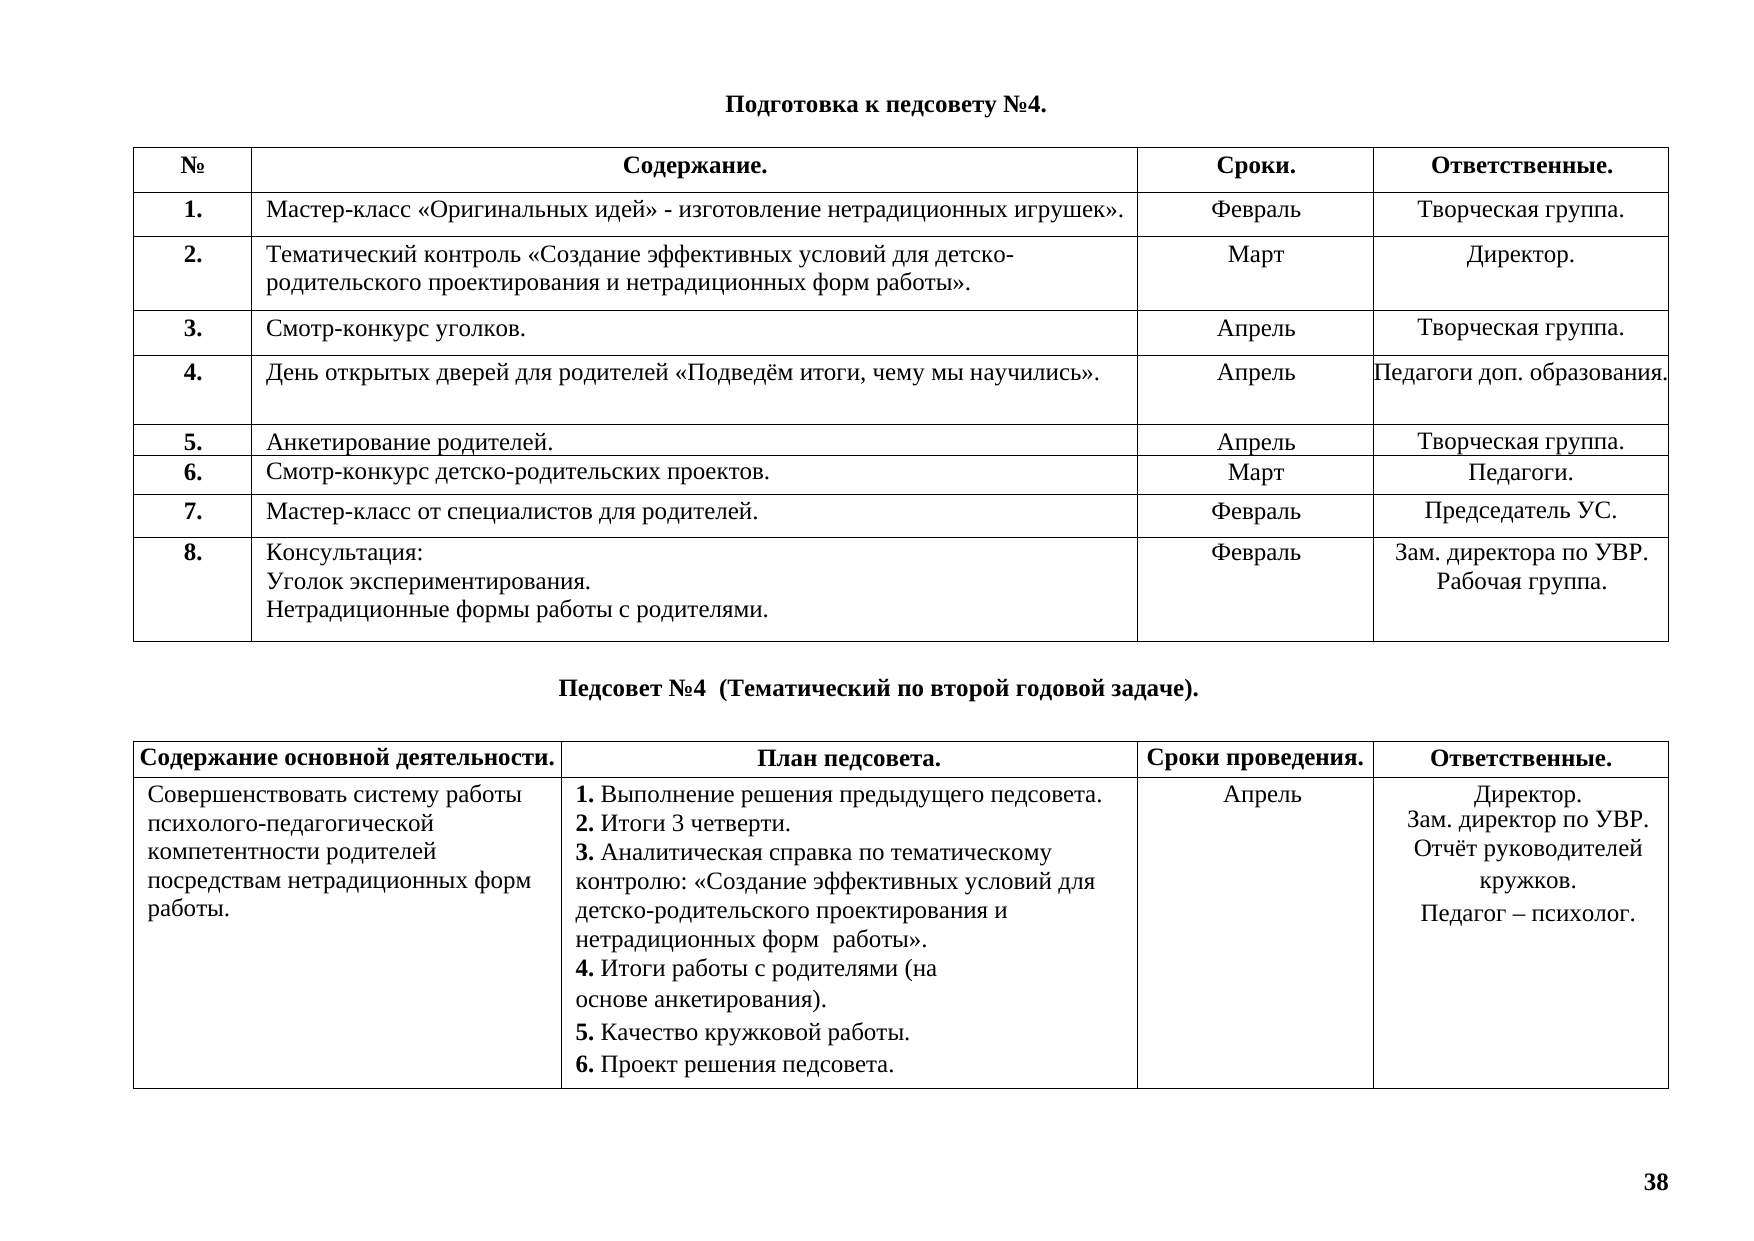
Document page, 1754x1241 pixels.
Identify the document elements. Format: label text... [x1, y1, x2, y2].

table_cell Совершенствовать систему работы психолого-педагогической компетентности родителей посредствам нетрадиционных форм работы. [134, 778, 561, 1088]
table_cell Председатель УС. [1374, 495, 1668, 536]
table_header Ответственные. [1374, 148, 1668, 192]
table_cell Мастер-класс «Оригинальных идей» - изготовление нетрадиционных игрушек». [252, 193, 1137, 236]
table_cell Творческая группа. [1374, 193, 1668, 236]
table_cell 2. [134, 237, 251, 310]
table_cell 1. Выполнение решения предыдущего педсовета. 2. Итоги 3 четверти. 3. Аналитическая справка по тематическому контролю: «Создание эффективных условий для детско-родительского проектирования и нетрадиционных форм работы». 4. Итоги работы с родителями (на основе анкетирования). 5. Качество кружковой работы. 6. Проект решения педсовета. [562, 778, 1137, 1088]
table_cell Апрель [1138, 356, 1373, 424]
table_header Сроки проведения. [1138, 742, 1373, 777]
table_header Ответственные. [1374, 742, 1668, 777]
table_cell Апрель [1138, 425, 1373, 454]
table_cell Консультация: Уголок экспериментирования. Нетрадиционные формы работы с родителями. [252, 538, 1137, 641]
table_header Сроки. [1138, 148, 1373, 192]
table_cell Март [1138, 456, 1373, 494]
table_cell Смотр-конкурс детско-родительских проектов. [252, 456, 1137, 494]
table_cell Директор. [1374, 237, 1668, 310]
table_header Содержание. [252, 148, 1137, 192]
table_cell Февраль [1138, 538, 1373, 641]
table_cell Март [1138, 237, 1373, 310]
table_cell Апрель [1138, 778, 1373, 1088]
table_cell День открытых дверей для родителей «Подведём итоги, чему мы научились». [252, 356, 1137, 424]
table_cell Смотр-конкурс уголков. [252, 311, 1137, 355]
table_header № [134, 148, 251, 192]
table_cell 6. [134, 456, 251, 494]
table_cell 5. [134, 425, 251, 454]
table_cell 8. [134, 538, 251, 641]
table_header Содержание основной деятельности. [134, 742, 561, 777]
table_cell 7. [134, 495, 251, 536]
table_cell Творческая группа. [1374, 425, 1668, 454]
table_cell Зам. директора по УВР. Рабочая группа. [1374, 538, 1668, 641]
table_cell Творческая группа. [1374, 311, 1668, 355]
table_cell 1. [134, 193, 251, 236]
table_cell 4. [134, 356, 251, 424]
table_cell Февраль [1138, 495, 1373, 536]
table_cell 3. [134, 311, 251, 355]
table_cell Тематический контроль «Создание эффективных условий для детско-родительского проектирования и нетрадиционных форм работы». [252, 237, 1137, 310]
table_cell Директор. Зам. директор по УВР. Отчёт руководителей кружков. Педагог – психолог. [1374, 778, 1668, 1088]
text Подготовка к педсовету №4. [88, 89, 1683, 117]
table_header План педсовета. [562, 742, 1137, 777]
table_cell Педагоги доп. образования. [1374, 356, 1668, 424]
table_cell Апрель [1138, 311, 1373, 355]
table_cell Анкетирование родителей. [252, 425, 1137, 454]
table_cell Педагоги. [1374, 456, 1668, 494]
table_cell Мастер-класс от специалистов для родителей. [252, 495, 1137, 536]
text Педсовет №4 (Тематический по второй годовой задаче). [88, 673, 1668, 701]
table_cell Февраль [1138, 193, 1373, 236]
